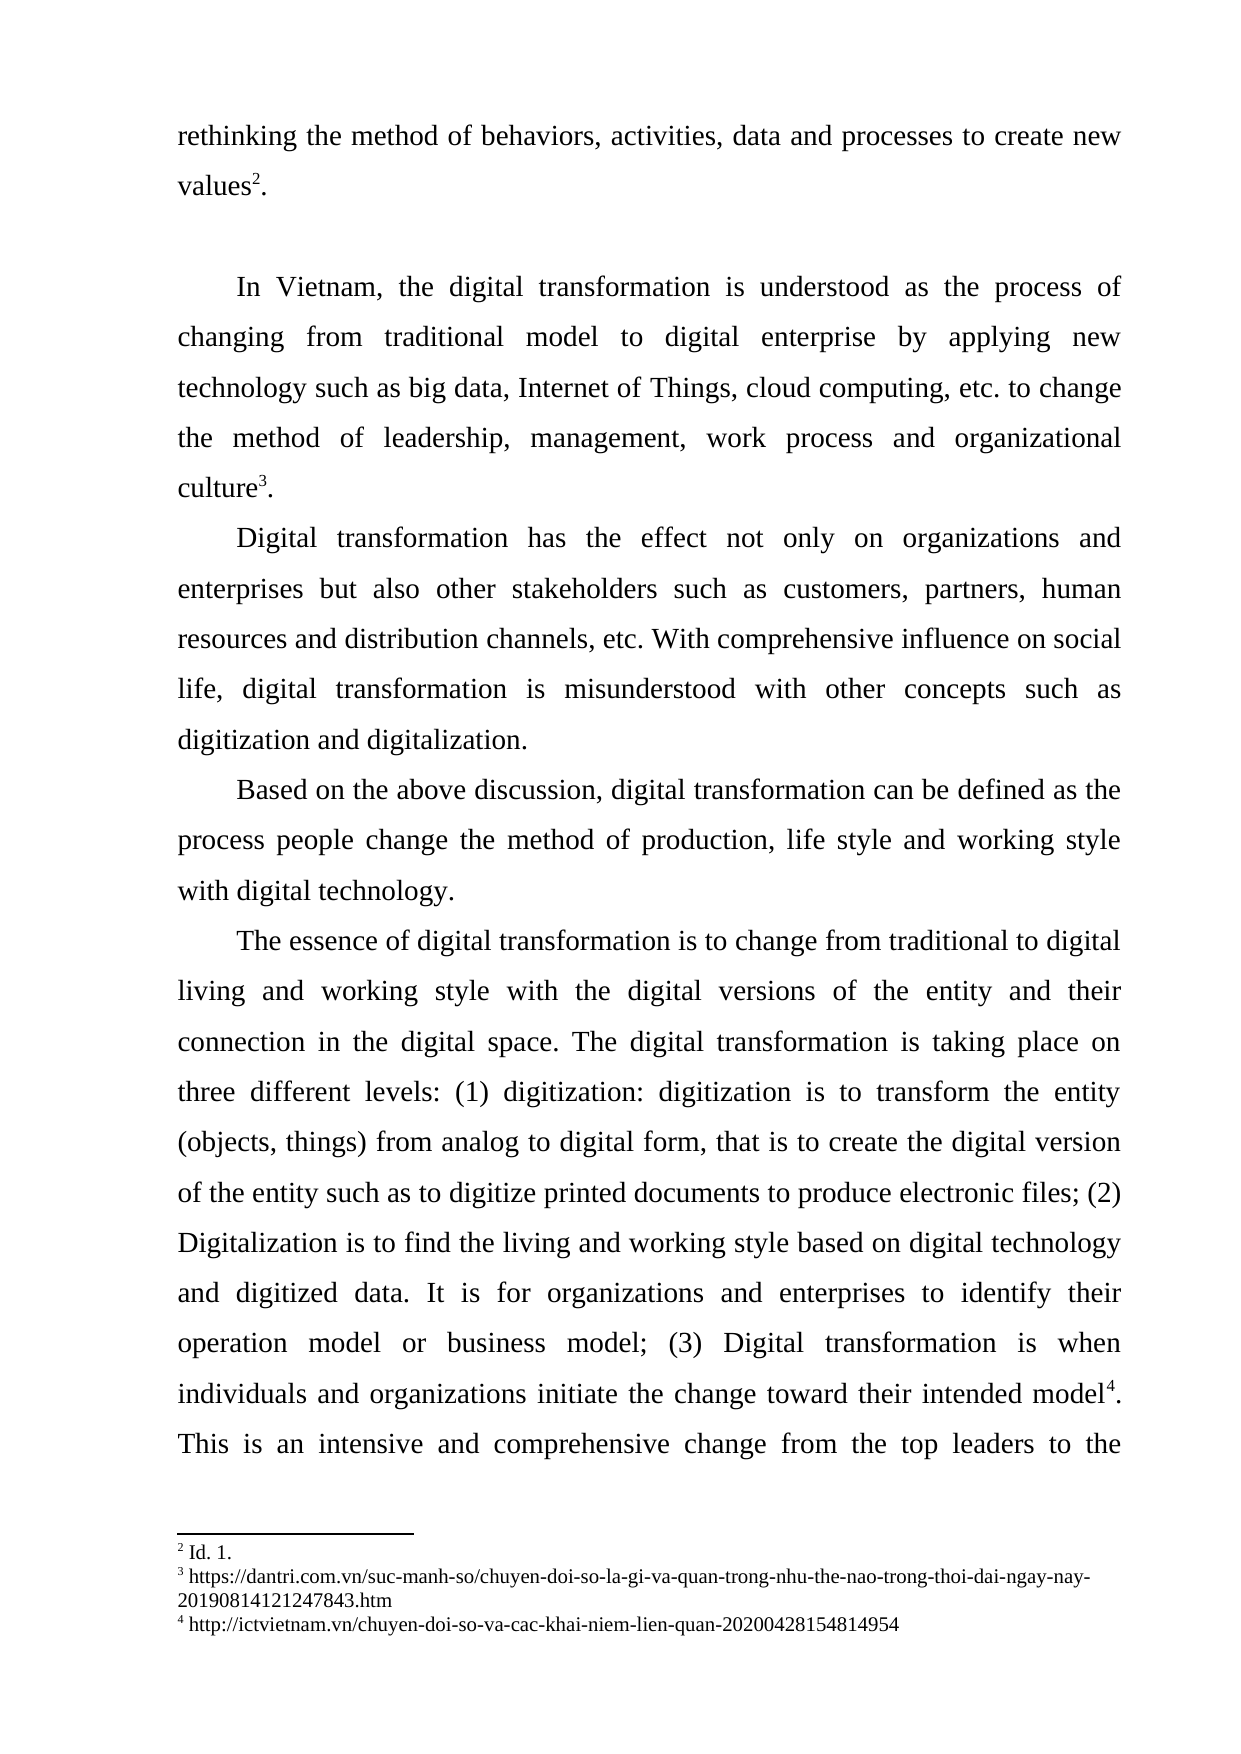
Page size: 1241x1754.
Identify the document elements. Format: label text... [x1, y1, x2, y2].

text In Vietnam, the digital transformation is understood as the process of changing from traditional model to digital enterprise by applying new technology such as big data, Internet of things, cloud computing, etc. to change the method of leadership, management, work process and organizational culture. [177, 269, 1122, 504]
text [177, 923, 1122, 1460]
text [177, 118, 1122, 202]
text Digital transformation has the effect not only on organizations and enterprises but also other stakeholders such as customers, partners, human resources and distribution channels, etc. With comprehensive influence on social life, digital transformation is misunderstood with other concepts such as digitization and digitalization. [177, 521, 1122, 755]
text Based on the above discussion, digital transformation can be defined as the process people change the method of production, life style and working style with digital technology. [177, 772, 1122, 906]
